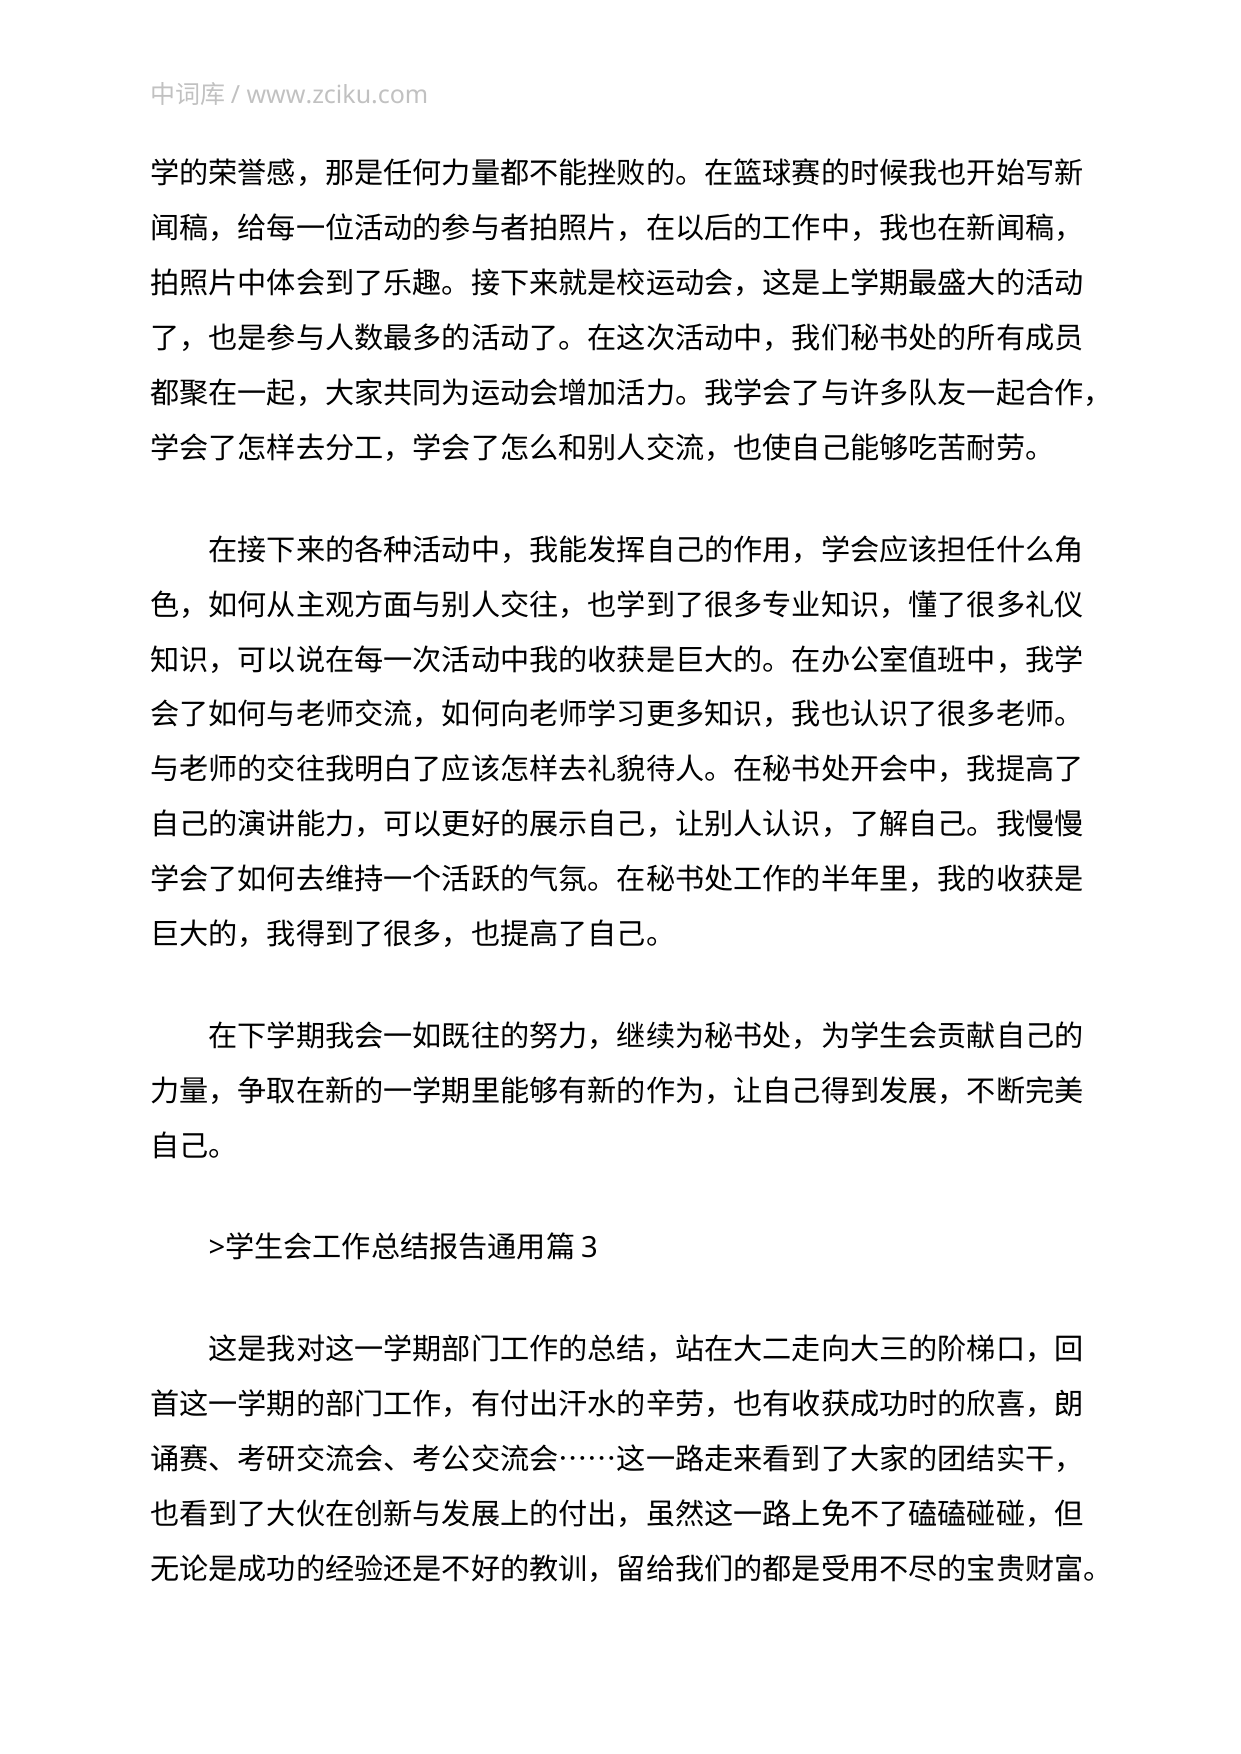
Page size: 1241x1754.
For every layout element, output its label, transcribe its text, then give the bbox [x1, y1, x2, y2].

text 在接下来的各种活动中，我能发挥自己的作用，学会应该担任什么角色，如何从主观方面与别人交往，也学到了很多专业知识，懂了很多礼仪知识，可以说在每一次活动中我的收获是巨大的。在办公室值班中，我学会了如何与老师交流，如何向老师学习更多知识，我也认识了很多老师。与老师的交往我明白了应该怎样去礼貌待人。在秘书处开会中，我提高了自己的演讲能力，可以更好的展示自己，让别人认识，了解自己。我慢慢学会了如何去维持一个活跃的气氛。在秘书处工作的半年里，我的收获是巨大的，我得到了很多，也提高了自己。 [150, 526, 1090, 953]
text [150, 150, 1090, 467]
text 在下学期我会一如既往的努力，继续为秘书处，为学生会贡献自己的力量，争取在新的一学期里能够有新的作为，让自己得到发展，不断完美自己。 [150, 1012, 1090, 1164]
text >学生会工作总结报告通用篇3 [150, 1224, 1090, 1266]
text 这是我对这一学期部门工作的总结，站在大二走向大三的阶梯口，回首这一学期的部门工作，有付出汗水的辛劳，也有收获成功时的欣喜，朗诵赛、考研交流会、考公交流会……这一路走来看到了大家的团结实干，也看到了大伙在创新与发展上的付出，虽然这一路上免不了磕磕碰碰，但无论是成功的经验还是不好的教训，留给我们的都是受用不尽的宝贵财富。 [150, 1326, 1090, 1588]
